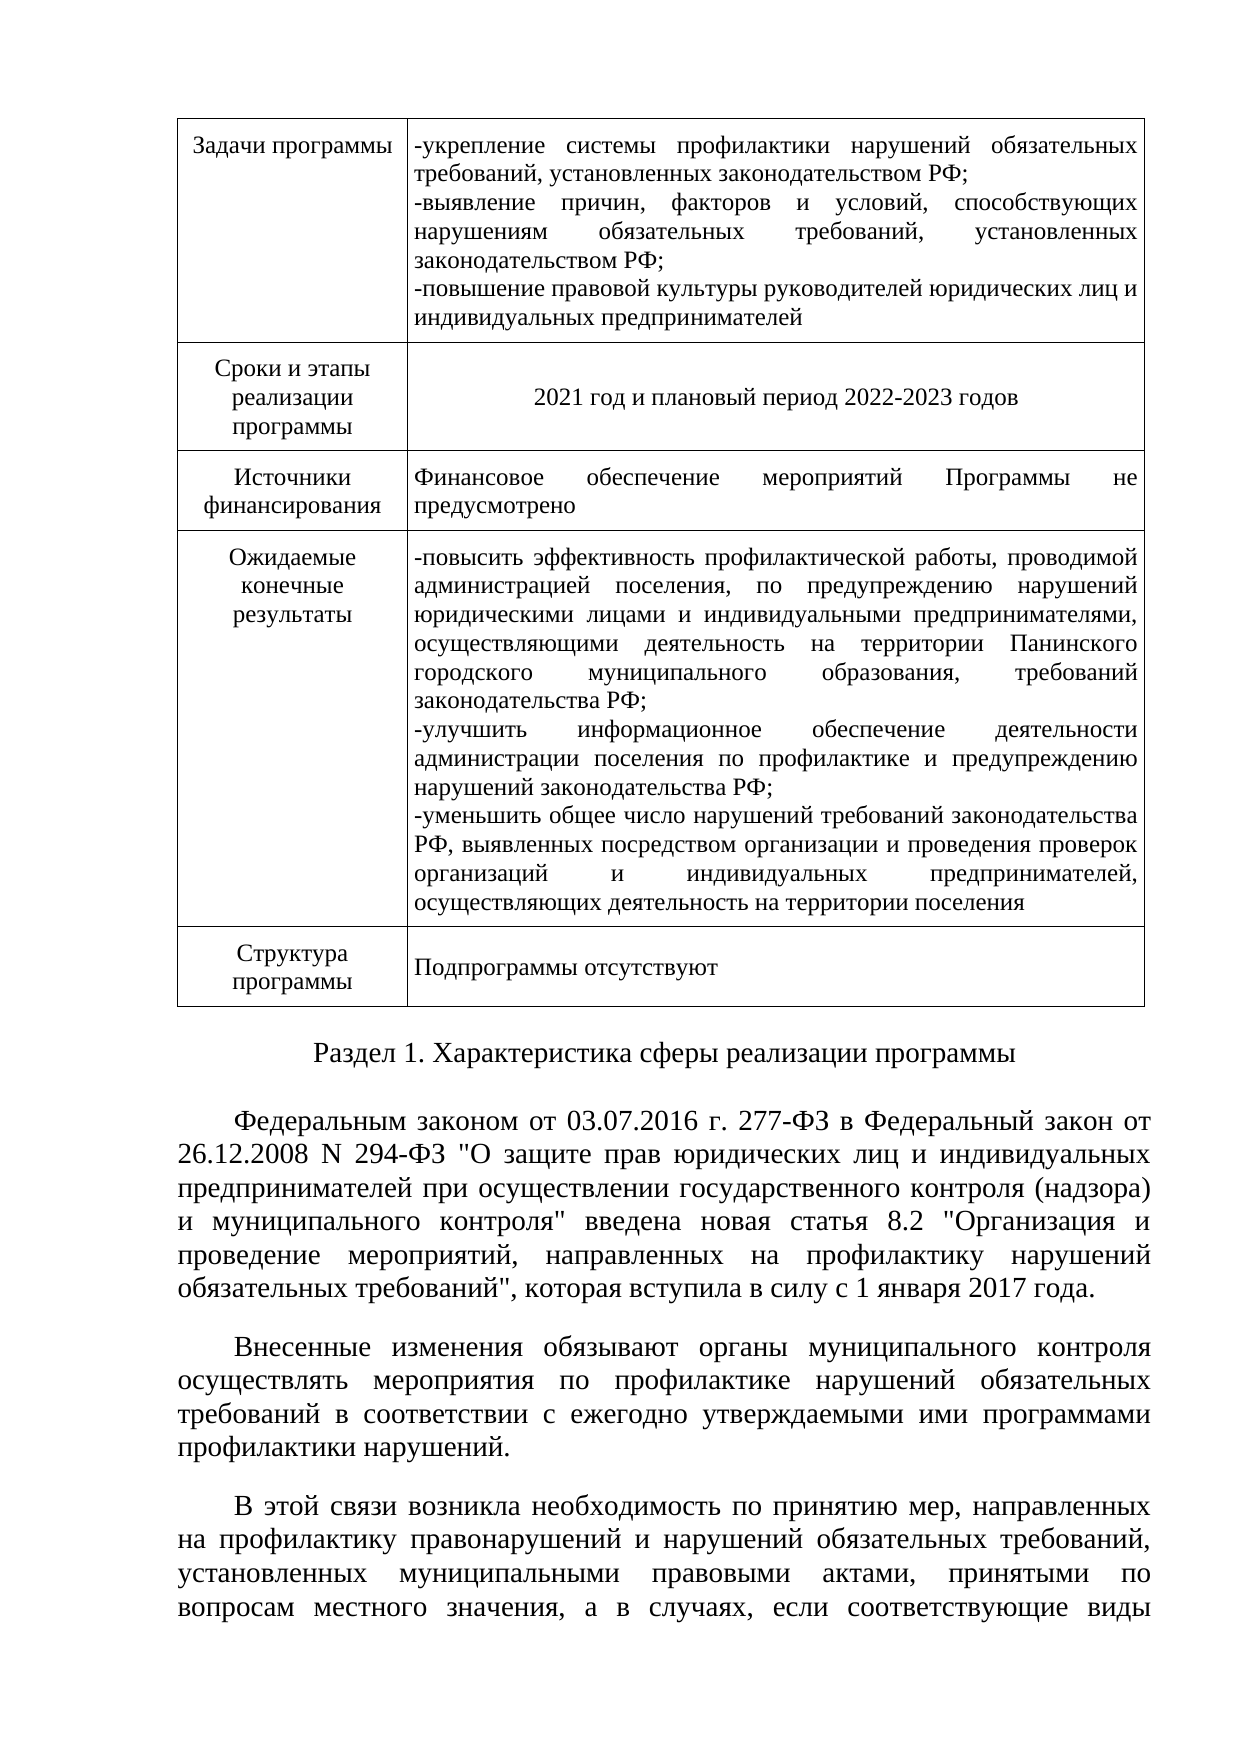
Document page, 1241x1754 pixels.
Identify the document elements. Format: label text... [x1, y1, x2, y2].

table_cell -повысить эффективность профилактической работы, проводимой администрацией поселения, по предупреждению нарушений юридическими лицами и индивидуальными предпринимателями, осуществляющими деятельность на территории Панинского городского муниципального образования, требований законодательства РФ; -улучшить информационное обеспечение деятельности администрации поселения по профилактике и предупреждению нарушений законодательства РФ; -уменьшить общее число нарушений требований законодательства РФ, выявленных посредством организации и проведения проверок организаций и индивидуальных предпринимателей, осуществляющих деятельность на территории поселения [408, 531, 1144, 926]
table_cell Сроки и этапы реализации программы [178, 343, 407, 450]
table_cell Задачи программы [178, 119, 407, 342]
text Федеральным законом от 03.07.2016 г. 277-ФЗ в Федеральный закон от 26.12.2008 N 294-ФЗ "О защите прав юридических лиц и индивидуальных предпринимателей при осуществлении государственного контроля (надзора) и муниципального контроля" введена новая статья 8.2 "Организация и проведение мероприятий, направленных на профилактику нарушений обязательных требований", которая вступила в силу с 1 января 2017 года. [177, 1103, 1152, 1304]
table_cell Ожидаемые конечные результаты [178, 531, 407, 926]
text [177, 1488, 1152, 1622]
table_cell Подпрограммы отсутствуют [408, 927, 1144, 1006]
table_cell Финансовое обеспечение мероприятий Программы не предусмотрено [408, 451, 1144, 530]
table_cell 2021 год и плановый период 2022-2023 годов [408, 343, 1144, 450]
table_cell Источники финансирования [178, 451, 407, 530]
text Внесенные изменения обязывают органы муниципального контроля осуществлять мероприятия по профилактике нарушений обязательных требований в соответствии с ежегодно утверждаемыми ими программами профилактики нарушений. [177, 1329, 1152, 1463]
text Раздел 1. Характеристика сферы реализации программы [177, 1036, 1152, 1069]
table_cell -укрепление системы профилактики нарушений обязательных требований, установленных законодательством РФ; -выявление причин, факторов и условий, способствующих нарушениям обязательных требований, установленных законодательством РФ; -повышение правовой культуры руководителей юридических лиц и индивидуальных предпринимателей [408, 119, 1144, 342]
table_cell Структура программы [178, 927, 407, 1006]
